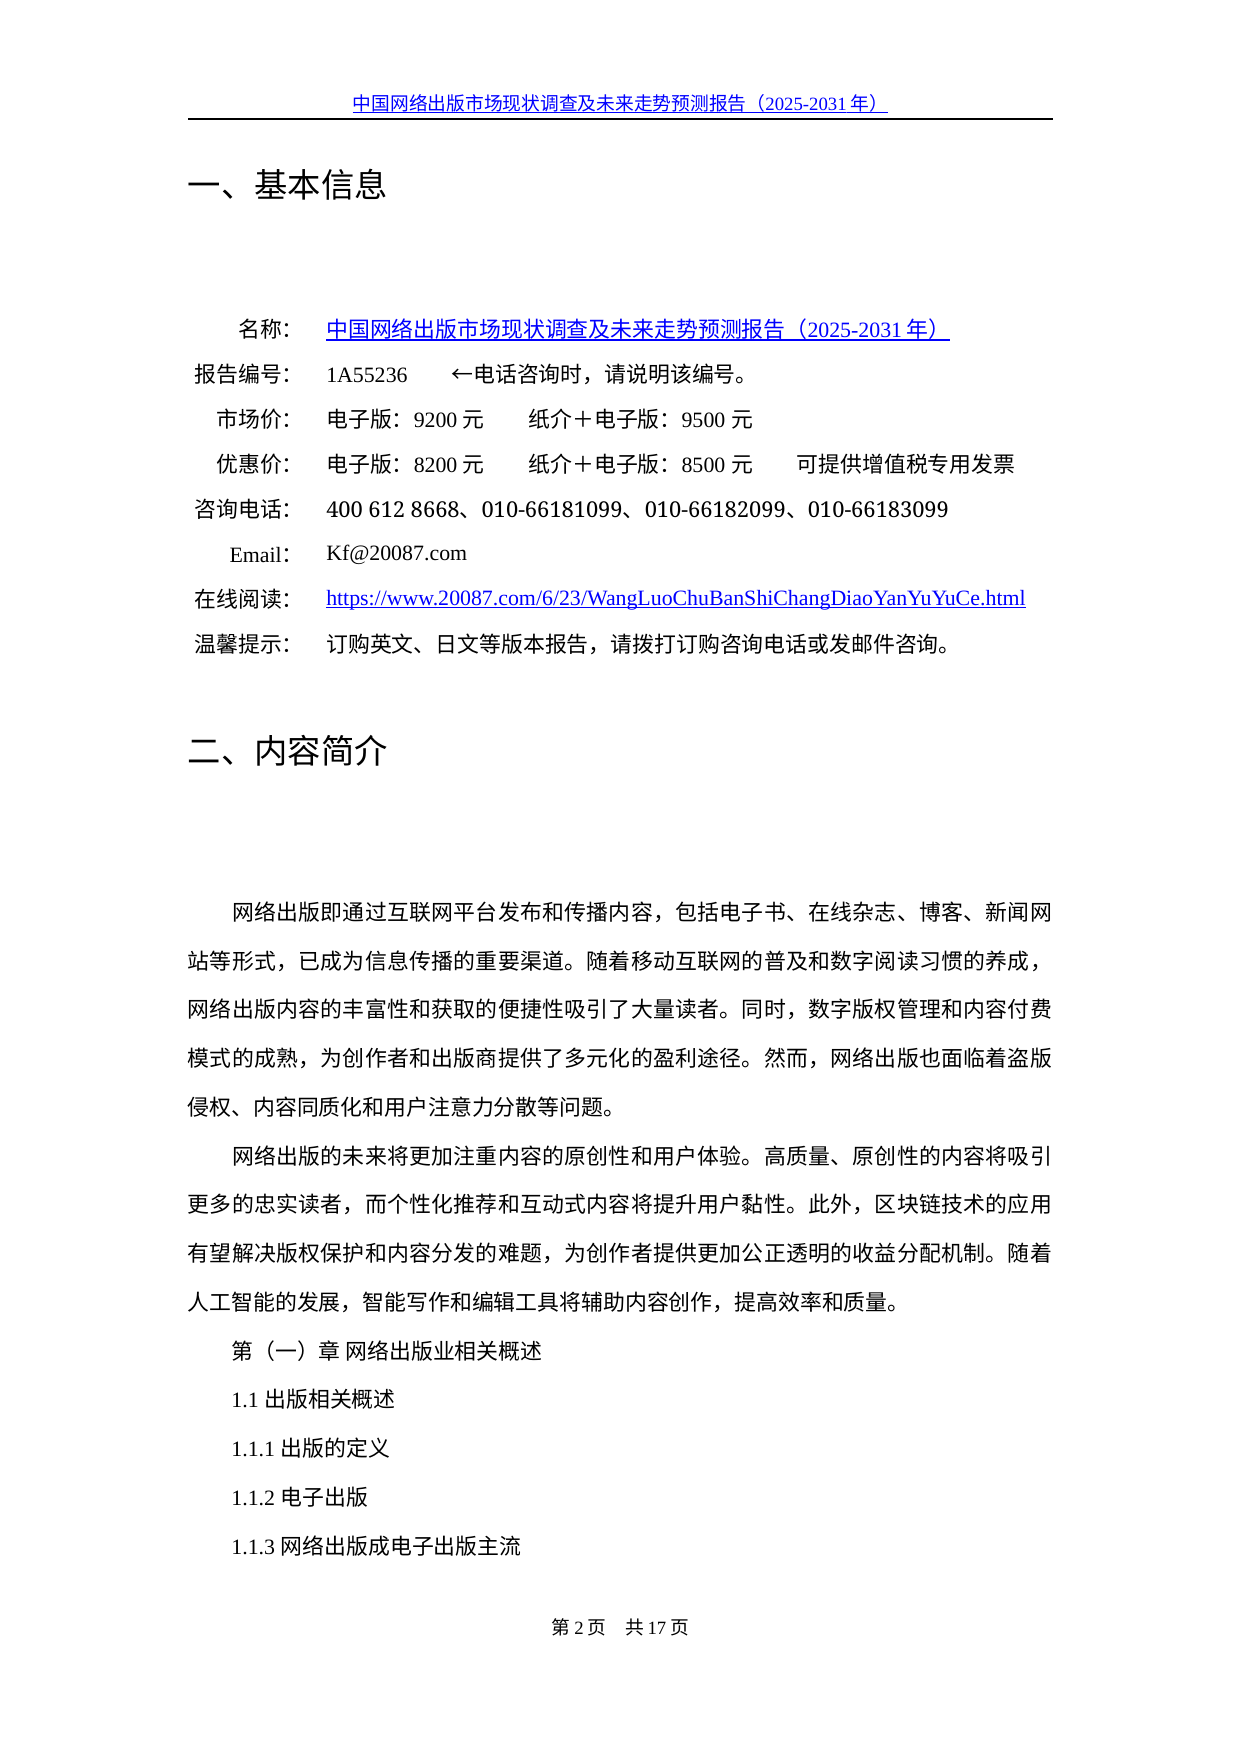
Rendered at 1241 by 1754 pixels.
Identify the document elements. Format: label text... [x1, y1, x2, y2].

title 二、内容简介 [187, 717, 1053, 782]
table_cell [315, 582, 1073, 627]
table_cell 电子版：9200 元 纸介＋电子版：9500 元 [315, 402, 1073, 447]
table_cell 市场价： [167, 402, 315, 447]
table_cell Email： [167, 537, 315, 582]
table_cell 优惠价： [167, 447, 315, 492]
table_cell 电子版：8200 元 纸介＋电子版：8500 元 可提供增值税专用发票 [315, 447, 1073, 492]
table_cell 400 612 8668、010-66181099、010-66182099、010-66183099 [315, 492, 1073, 537]
title 一、基本信息 [187, 150, 1053, 215]
table_cell 温馨提示： [167, 627, 315, 672]
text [187, 894, 1053, 1561]
table_header 中国网络出版市场现状调查及未来走势预测报告（2025-2031年） [315, 312, 1073, 357]
table_header 名称： [167, 312, 315, 357]
table_cell 订购英文、日文等版本报告，请拨打订购咨询电话或发邮件咨询。 [315, 627, 1073, 672]
table_cell Kf@20087.com [315, 537, 1073, 582]
table_cell 1A55236 ←电话咨询时，请说明该编号。 [315, 357, 1073, 402]
table_cell 报告编号： [167, 357, 315, 402]
table_cell 咨询电话： [167, 492, 315, 537]
table_cell 在线阅读： [167, 582, 315, 627]
